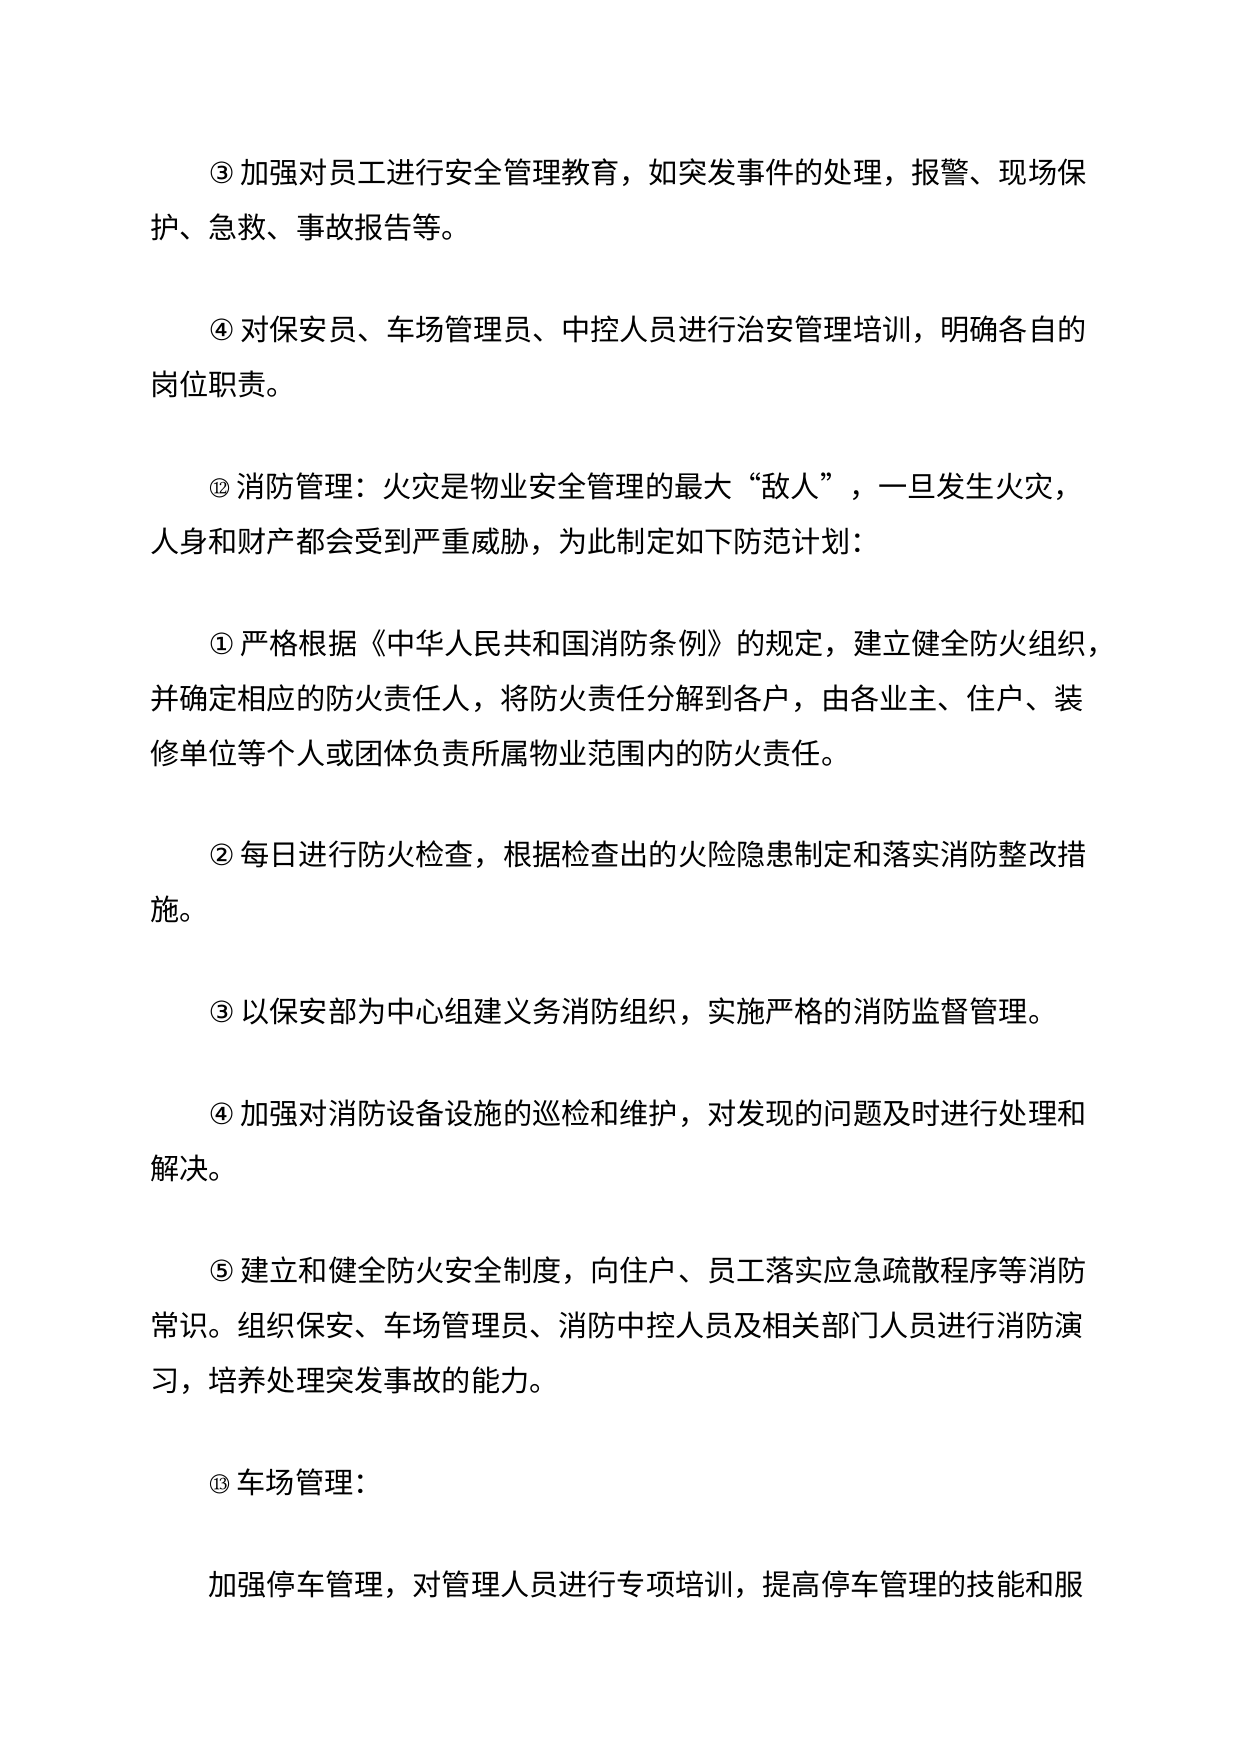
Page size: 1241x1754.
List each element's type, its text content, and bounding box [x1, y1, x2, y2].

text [150, 1561, 1090, 1603]
text ③以保安部为中心组建义务消防组织，实施严格的消防监督管理。 [150, 989, 1090, 1031]
text ⑬车场管理： [150, 1459, 1090, 1502]
text ④加强对消防设备设施的巡检和维护，对发现的问题及时进行处理和解决。 [150, 1091, 1090, 1188]
text ④对保安员、车场管理员、中控人员进行治安管理培训，明确各自的岗位职责。 [150, 307, 1090, 404]
text ①严格根据《中华人民共和国消防条例》的规定，建立健全防火组织，并确定相应的防火责任人，将防火责任分解到各户，由各业主、住户、装修单位等个人或团体负责所属物业范围内的防火责任。 [150, 620, 1090, 772]
text ⑤建立和健全防火安全制度，向住户、员工落实应急疏散程序等消防常识。组织保安、车场管理员、消防中控人员及相关部门人员进行消防演习，培养处理突发事故的能力。 [150, 1247, 1090, 1400]
text ③加强对员工进行安全管理教育，如突发事件的处理，报警、现场保护、急救、事故报告等。 [150, 150, 1090, 247]
text ⑫消防管理：火灾是物业安全管理的最大“敌人”，一旦发生火灾，人身和财产都会受到严重威胁，为此制定如下防范计划： [150, 463, 1090, 561]
text ②每日进行防火检查，根据检查出的火险隐患制定和落实消防整改措施。 [150, 832, 1090, 929]
